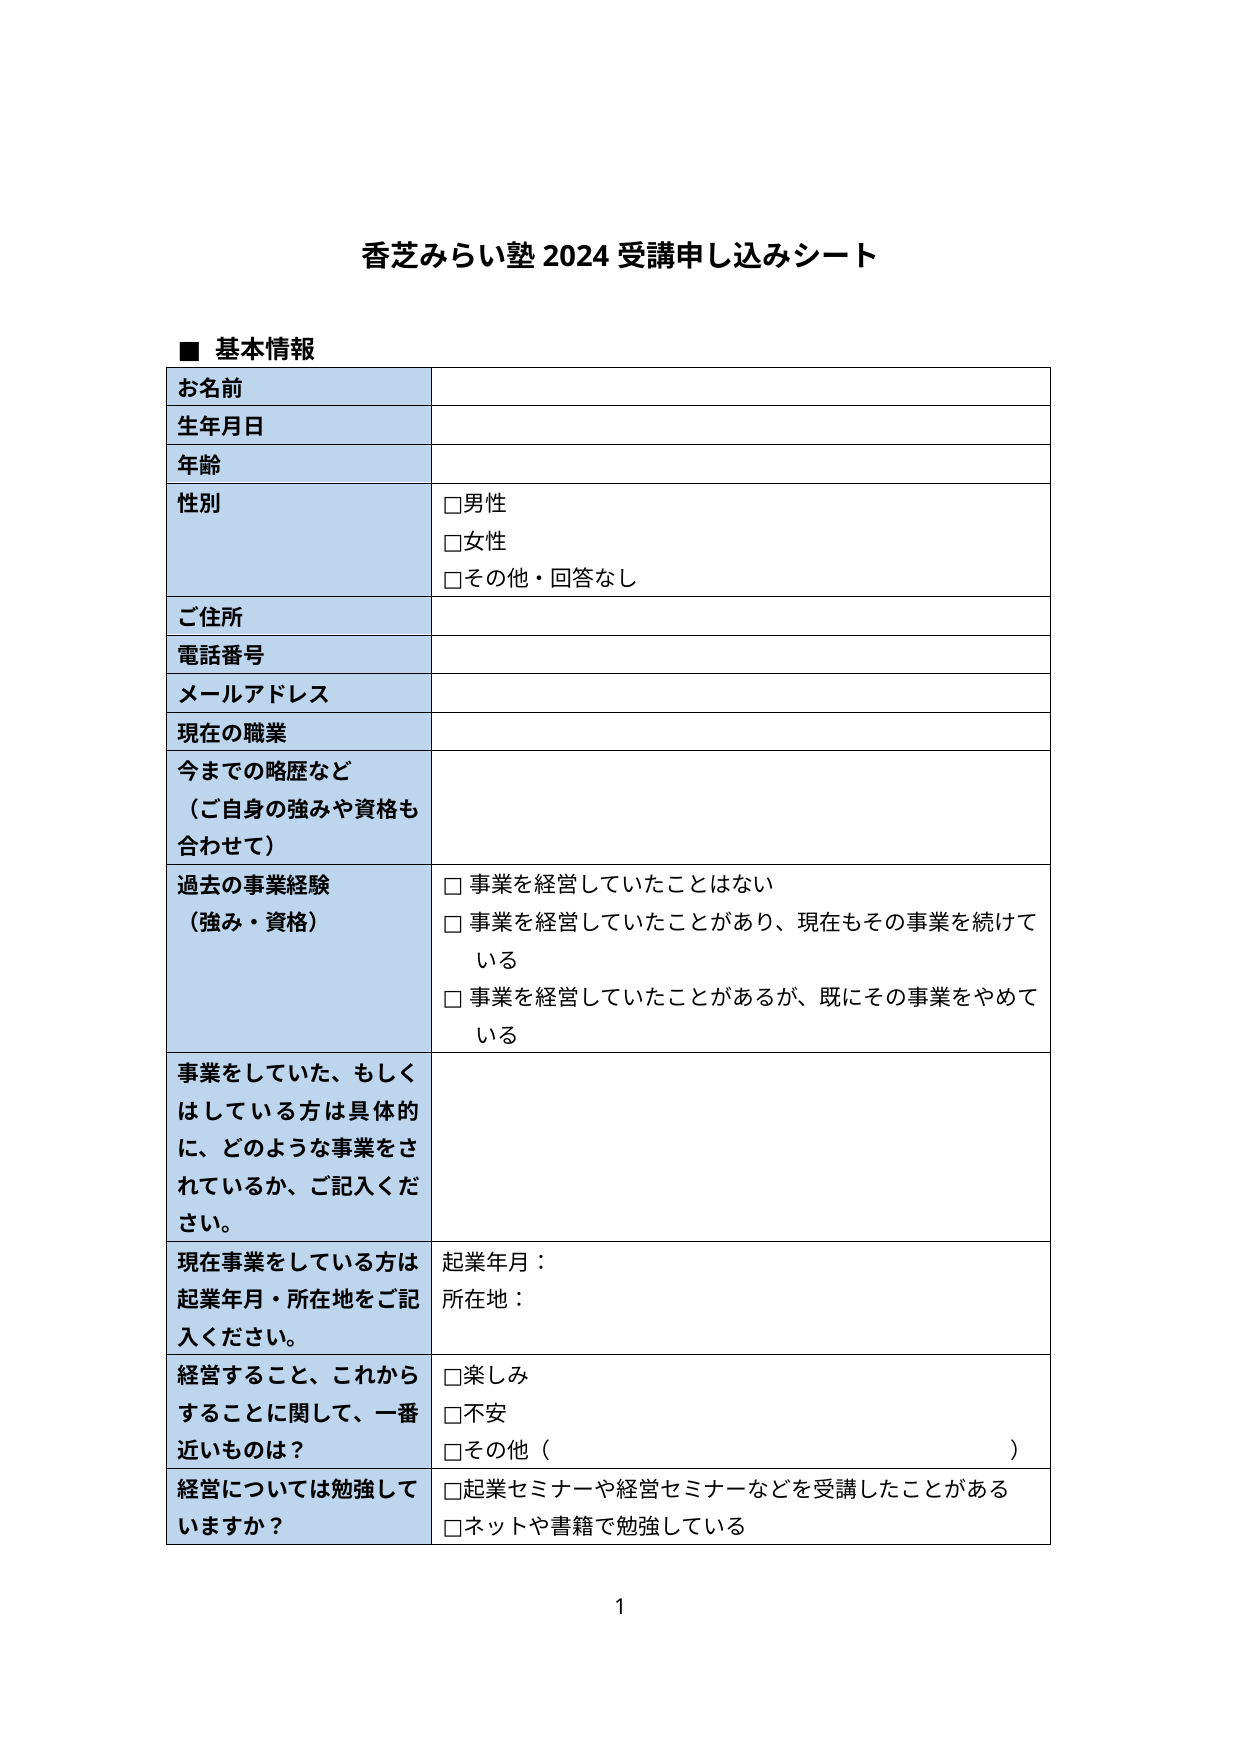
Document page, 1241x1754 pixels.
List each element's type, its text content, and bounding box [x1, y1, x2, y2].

table_cell メールアドレス [167, 674, 431, 712]
table_cell [432, 445, 1050, 482]
table_cell [432, 674, 1050, 712]
table_cell □楽しみ □不安 □その他（ ） [432, 1355, 1050, 1468]
table_cell 年齢 [167, 445, 431, 482]
table_cell [432, 406, 1050, 444]
table_cell 起業年月： 所在地： [432, 1242, 1050, 1354]
table_cell [432, 636, 1050, 673]
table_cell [432, 1469, 1050, 1544]
list 基本情報 [177, 329, 1063, 367]
table_cell [432, 597, 1050, 634]
table_cell 生年月日 [167, 406, 431, 444]
table_cell 現在事業をしている方は起業年月・所在地をご記入ください。 [167, 1242, 431, 1354]
table_cell 電話番号 [167, 636, 431, 673]
table_cell 経営については勉強していますか？ [167, 1469, 431, 1544]
table_cell 性別 [167, 484, 431, 596]
table_cell [432, 1053, 1050, 1241]
table_cell 過去の事業経験 （強み・資格） [167, 865, 431, 1052]
table_header お名前 [167, 368, 431, 405]
table_cell [432, 713, 1050, 750]
table_header [432, 368, 1050, 405]
table_cell 今までの略歴など （ご自身の強みや資格も合わせて） [167, 751, 431, 864]
table_cell 事業をしていた、もしくはしている方は具体的に、どのような事業をされているか、ご記入ください。 [167, 1053, 431, 1241]
table_cell 現在の職業 [167, 713, 431, 750]
table_cell [432, 751, 1050, 864]
table_cell 経営すること、これからすることに関して、一番近いものは？ [167, 1355, 431, 1468]
text 香芝みらい塾 2024 受講申し込みシート [177, 217, 1063, 292]
table_cell ご住所 [167, 597, 431, 634]
table_cell □男性 □女性 □その他・回答なし [432, 484, 1050, 596]
table_cell □ 事業を経営していたことはない □ 事業を経営していたことがあり、現在もその事業を続けている □ 事業を経営していたことがあるが、既にその事業をやめている [432, 865, 1050, 1052]
